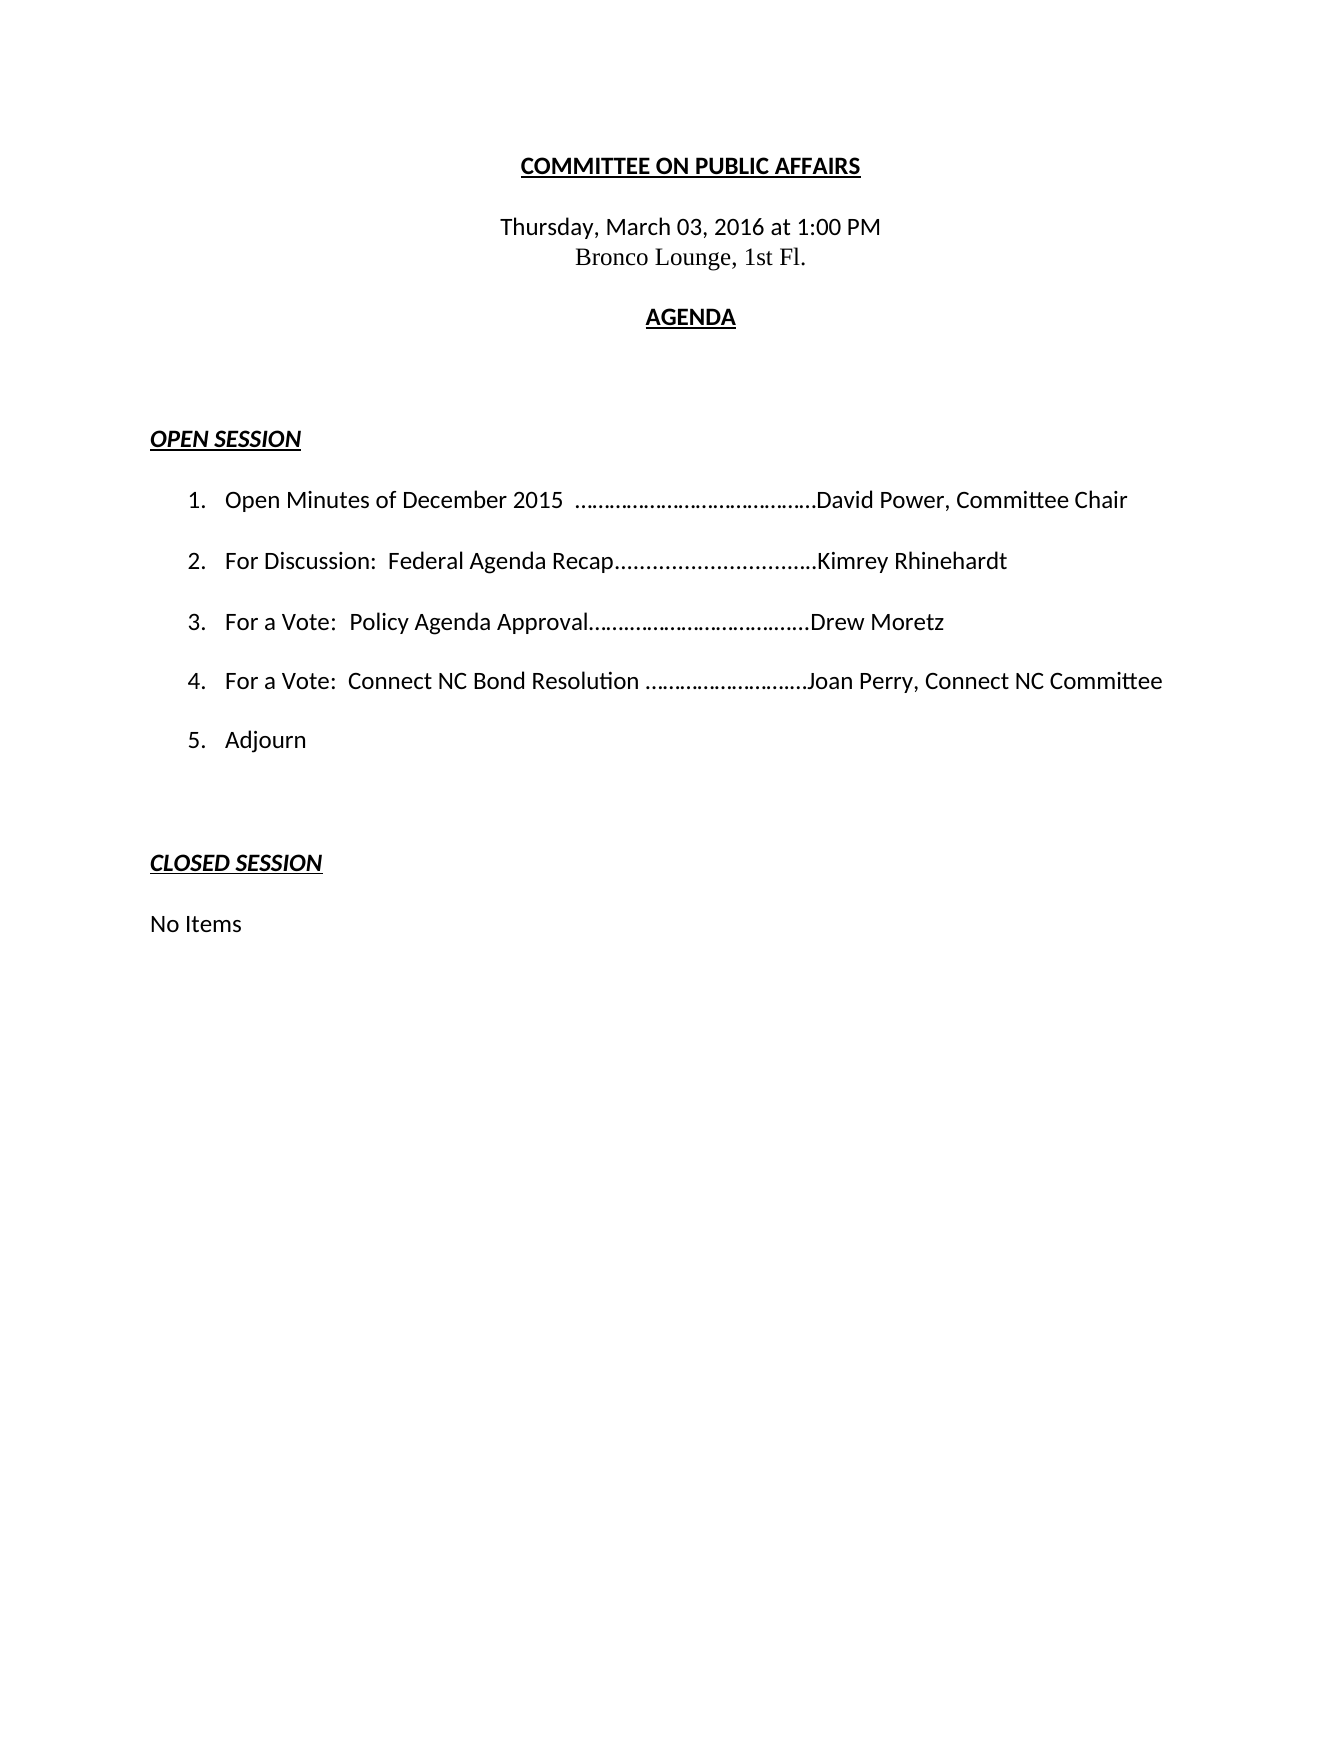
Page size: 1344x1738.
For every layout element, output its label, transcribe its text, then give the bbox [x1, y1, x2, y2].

text at [150, 211, 1231, 242]
list CLOSED SESSION [150, 847, 1231, 877]
text No Items [150, 908, 1194, 938]
list For Discussion: Federal Agenda Recap …..Kimrey Rhinehardt [187, 545, 1194, 576]
list : …….…………………….…... [187, 606, 1194, 665]
list Open Minutes of December 2015 ……………………………………David Power, Committee Chair [187, 484, 1194, 514]
list Adjourn [187, 724, 1194, 755]
text OPEN SESSION [150, 423, 1269, 453]
subtitle AGENDA [150, 301, 1231, 331]
subtitle COMMITTEE ON PUBLIC AFFAIRS [150, 150, 1231, 181]
list : …………………….… [187, 665, 1194, 724]
